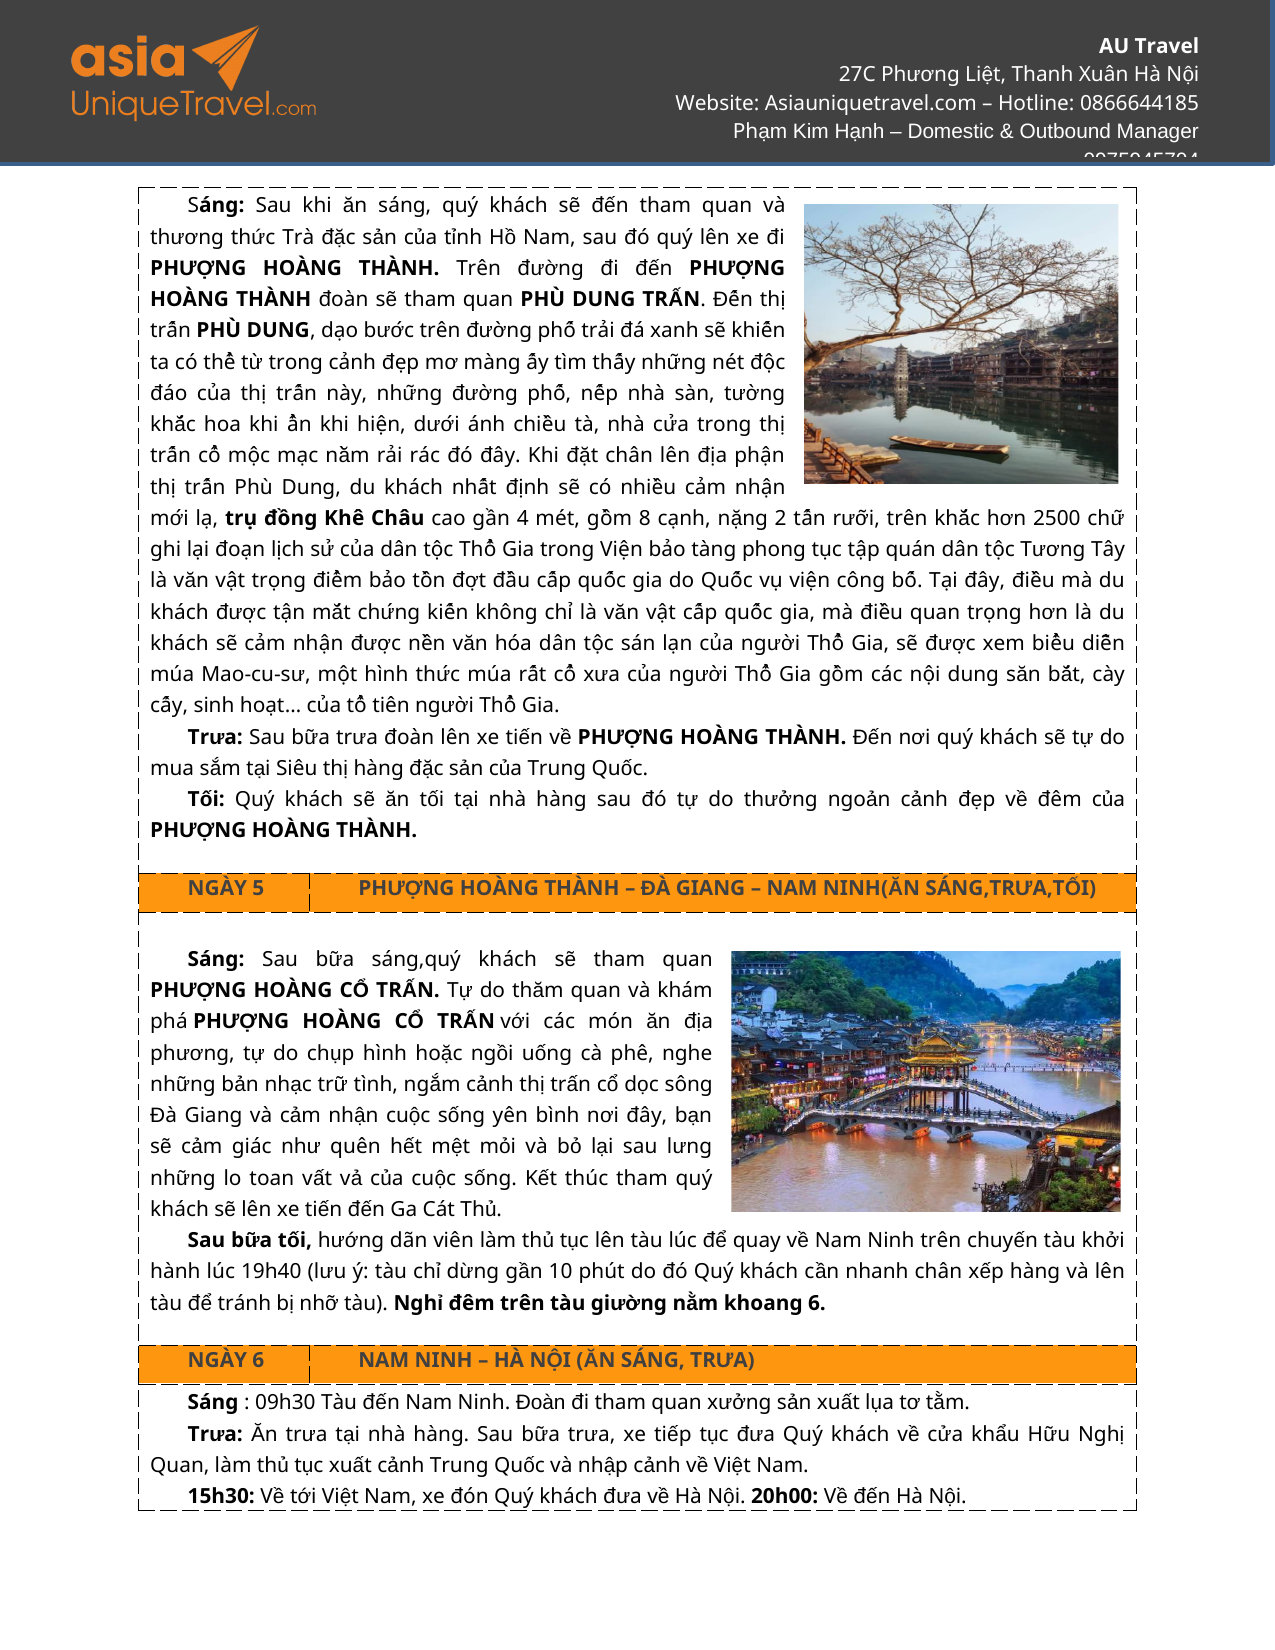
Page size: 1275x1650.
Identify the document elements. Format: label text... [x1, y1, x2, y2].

table_cell Sáng: Sau bữa sáng,quý khách sẽ tham quan PHƯỢNG HOÀNG CỔ TRẤN. Tự do thăm quan và khám phá PHƯỢNG HOÀNG CỔ TRẤN với các món ăn địa phương, tự do chụp hình hoặc ngồi uống cà phê, nghe những bản nhạc trữ tình, ngắm cảnh thị trấn cổ dọc sông Đà Giang và cảm nhận cuộc sống yên bình nơi đây, bạn sẽ cảm giác như quên hết mệt mỏi và bỏ lại sau lưng những lo toan vất vả của cuộc sống. Kết thúc tham quý khách sẽ lên xe tiến đến Ga Cát Thủ. Sau bữa tối, hướng dãn viên làm thủ tục lên tàu lúc để quay về Nam Ninh trên chuyến tàu khởi hành lúc 19h40 (lưu ý: tàu chỉ dừng gần 10 phút do đó Quý khách cần nhanh chân xếp hàng và lên tàu để tránh bị nhỡ tàu). Nghỉ đêm trên tàu giường nằm khoang 6. [139, 912, 1136, 1344]
picture [729, 951, 1120, 1211]
picture [68, 23, 316, 134]
table_cell NGÀY 5 [139, 873, 309, 912]
table_cell PHƯỢNG HOÀNG THÀNH – ĐÀ GIANG – NAM NINH(ĂN SÁNG,TRƯA,TỐI) [309, 873, 1136, 912]
picture [802, 204, 1118, 483]
table_cell Sáng: Sau khi ăn sáng, quý khách sẽ đến tham quan và thương thức Trà đặc sản của tỉnh Hồ Nam, sau đó quý lên xe đi PHƯỢNG HOÀNG THÀNH. Trên đường đi đến PHƯỢNG HOÀNG THÀNH đoàn sẽ tham quan PHÙ DUNG TRẤN. Đến thị trấn PHÙ DUNG, dạo bước trên đường phố trải đá xanh sẽ khiến ta có thể từ trong cảnh đẹp mơ màng ấy tìm thấy những nét độc đáo của thị trấn này, những đường phố, nếp nhà sàn, tường khắc hoa khi ẩn khi hiện, dưới ánh chiều tà, nhà cửa trong thị trấn cổ mộc mạc nằm rải rác đó đây. Khi đặt chân lên địa phận thị trấn Phù Dung, du khách nhất định sẽ có nhiều cảm nhận mới lạ, trụ đồng Khê Châu cao gần 4 mét, gồm 8 cạnh, nặng 2 tấn rưỡi, trên khắc hơn 2500 chữ ghi lại đoạn lịch sử của dân tộc Thổ Gia trong Viện bảo tàng phong tục tập quán dân tộc Tương Tây là văn vật trọng điểm bảo tồn đợt đầu cấp quốc gia do Quốc vụ viện công bố. Tại đây, điều mà du khách được tận mắt chứng kiến không chỉ là văn vật cấp quốc gia, mà điều quan trọng hơn là du khách sẽ cảm nhận được nền văn hóa dân tộc sán lạn của người Thổ Gia, sẽ được xem biểu diễn múa Mao-cu-sư, một hình thức múa rất cổ xưa của người Thổ Gia gồm các nội dung săn bắt, cày cấy, sinh hoạt… của tổ tiên người Thổ Gia. Trưa: Sau bữa trưa đoàn lên xe tiến về PHƯỢNG HOÀNG THÀNH. Đến nơi quý khách sẽ tự do mua sắm tại Siêu thị hàng đặc sản của Trung Quốc. Tối: Quý khách sẽ ăn tối tại nhà hàng sau đó tự do thưởng ngoản cảnh đẹp về đêm của PHƯỢNG HOÀNG THÀNH. [139, 188, 1136, 872]
table_cell NAM NINH – HÀ NỘI (ĂN SÁNG, TRƯA) [309, 1345, 1136, 1383]
table_cell NGÀY 6 [139, 1345, 309, 1383]
